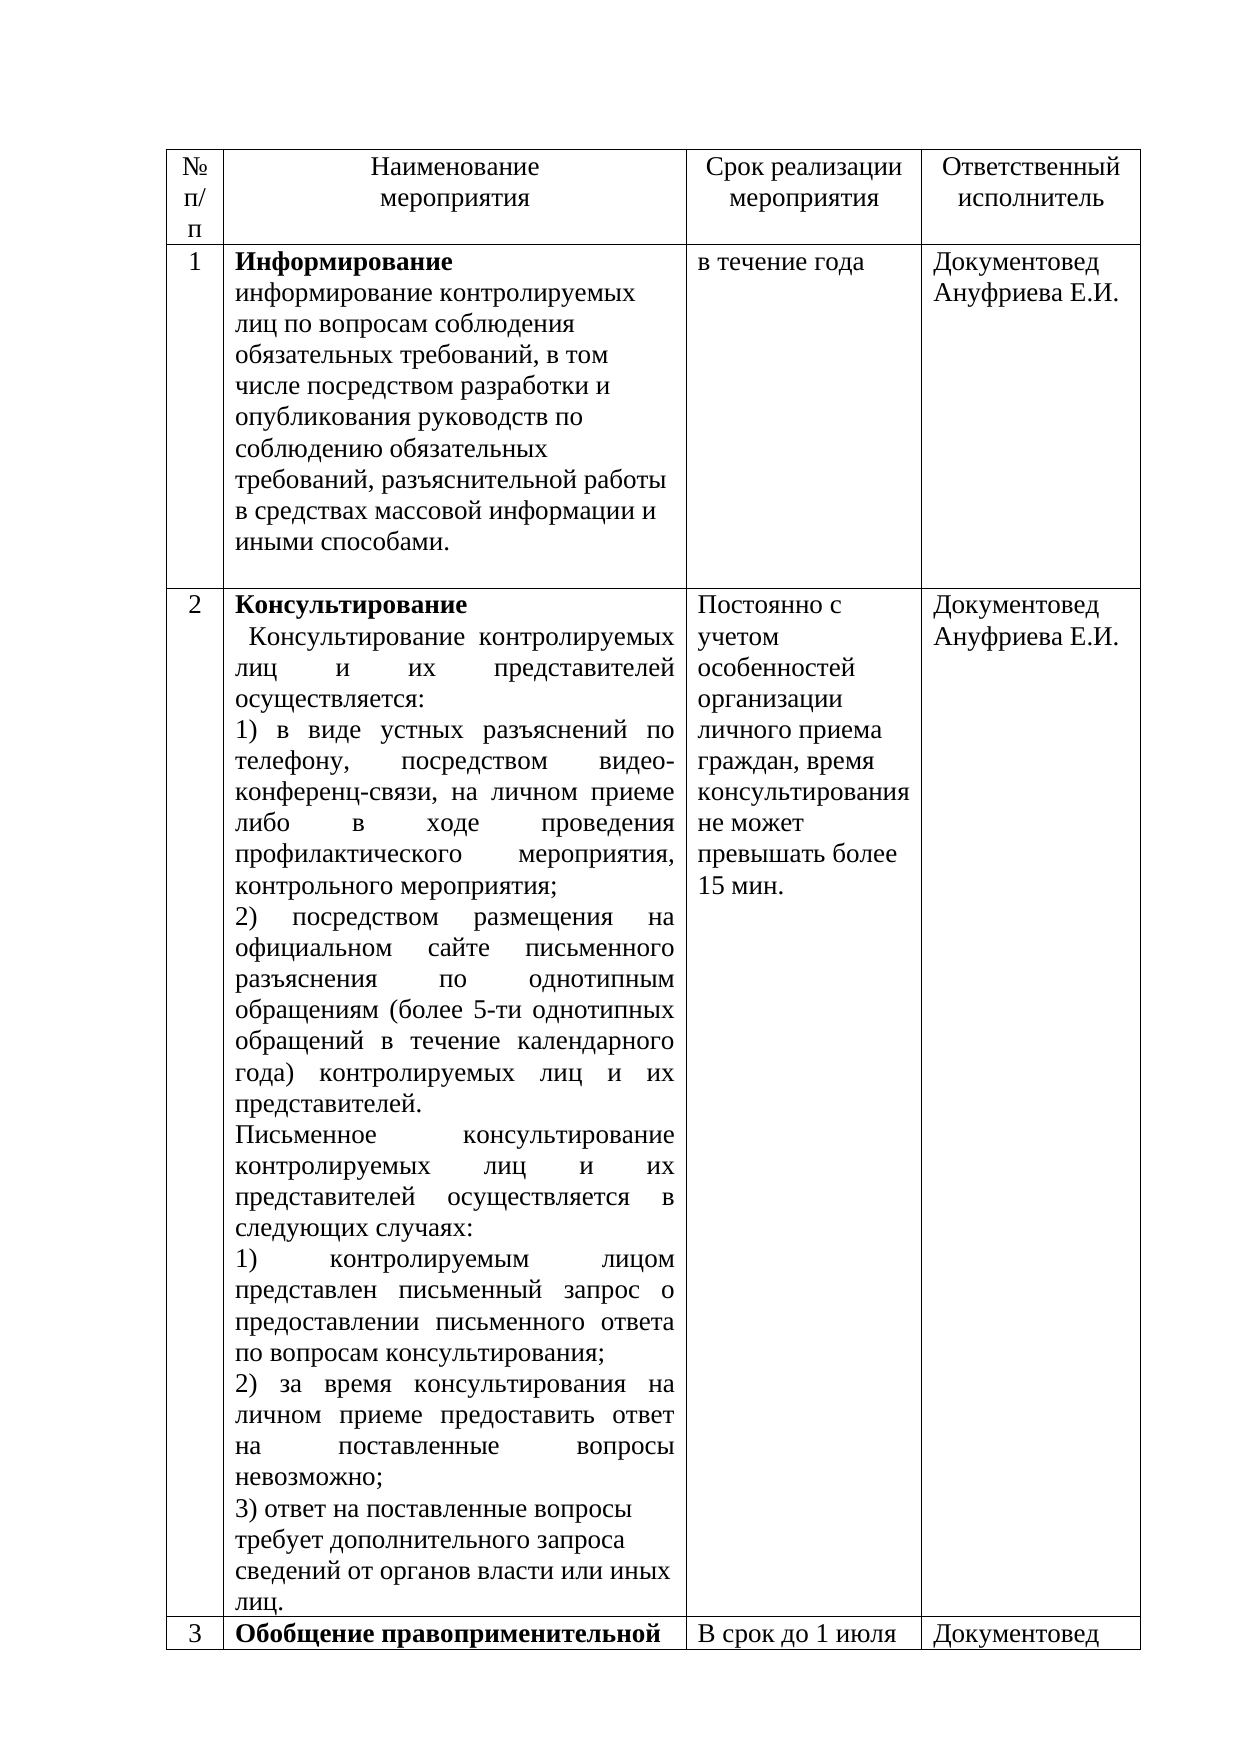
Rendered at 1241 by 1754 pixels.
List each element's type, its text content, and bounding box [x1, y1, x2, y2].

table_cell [224, 1617, 686, 1648]
table_cell Консультирование Консультирование контролируемых лиц и их представителей осуществляется: 1) в виде устных разъяснений по телефону, посредством видео-конференц-связи, на личном приеме либо в ходе проведения профилактического мероприятия, контрольного мероприятия; 2) посредством размещения на официальном сайте письменного разъяснения по однотипным обращениям (более 5-ти однотипных обращений в течение календарного года) контролируемых лиц и их представителей. Письменное консультирование контролируемых лиц и их представителей осуществляется в следующих случаях: 1) контролируемым лицом представлен письменный запрос о предоставлении письменного ответа по вопросам консультирования; 2) за время консультирования на личном приеме предоставить ответ на поставленные вопросы невозможно; 3) ответ на поставленные вопросы требует дополнительного запроса сведений от органов власти или иных лиц. [224, 589, 686, 1616]
table_header № п/п [167, 150, 223, 244]
table_cell в течение года [687, 245, 921, 587]
table_cell 1 [167, 245, 223, 587]
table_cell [687, 1617, 921, 1648]
table_header Наименование мероприятия [224, 150, 686, 244]
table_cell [922, 589, 1140, 1616]
table_cell 2 [167, 589, 223, 1616]
table_header Ответственный исполнитель [922, 150, 1140, 244]
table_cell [922, 1617, 1140, 1648]
table_header Срок реализации мероприятия [687, 150, 921, 244]
table_cell Документовед Ануфриева Е.И. [922, 245, 1140, 587]
table_cell Информирование информирование контролируемых лиц по вопросам соблюдения обязательных требований, в том числе посредством разработки и опубликования руководств по соблюдению обязательных требований, разъяснительной работы в средствах массовой информации и иными способами. [224, 245, 686, 587]
table_cell 3 [167, 1617, 223, 1648]
table_cell Постоянно с учетом особенностей организации личного приема граждан, время консультирования не может превышать более 15 мин. [687, 589, 921, 1616]
